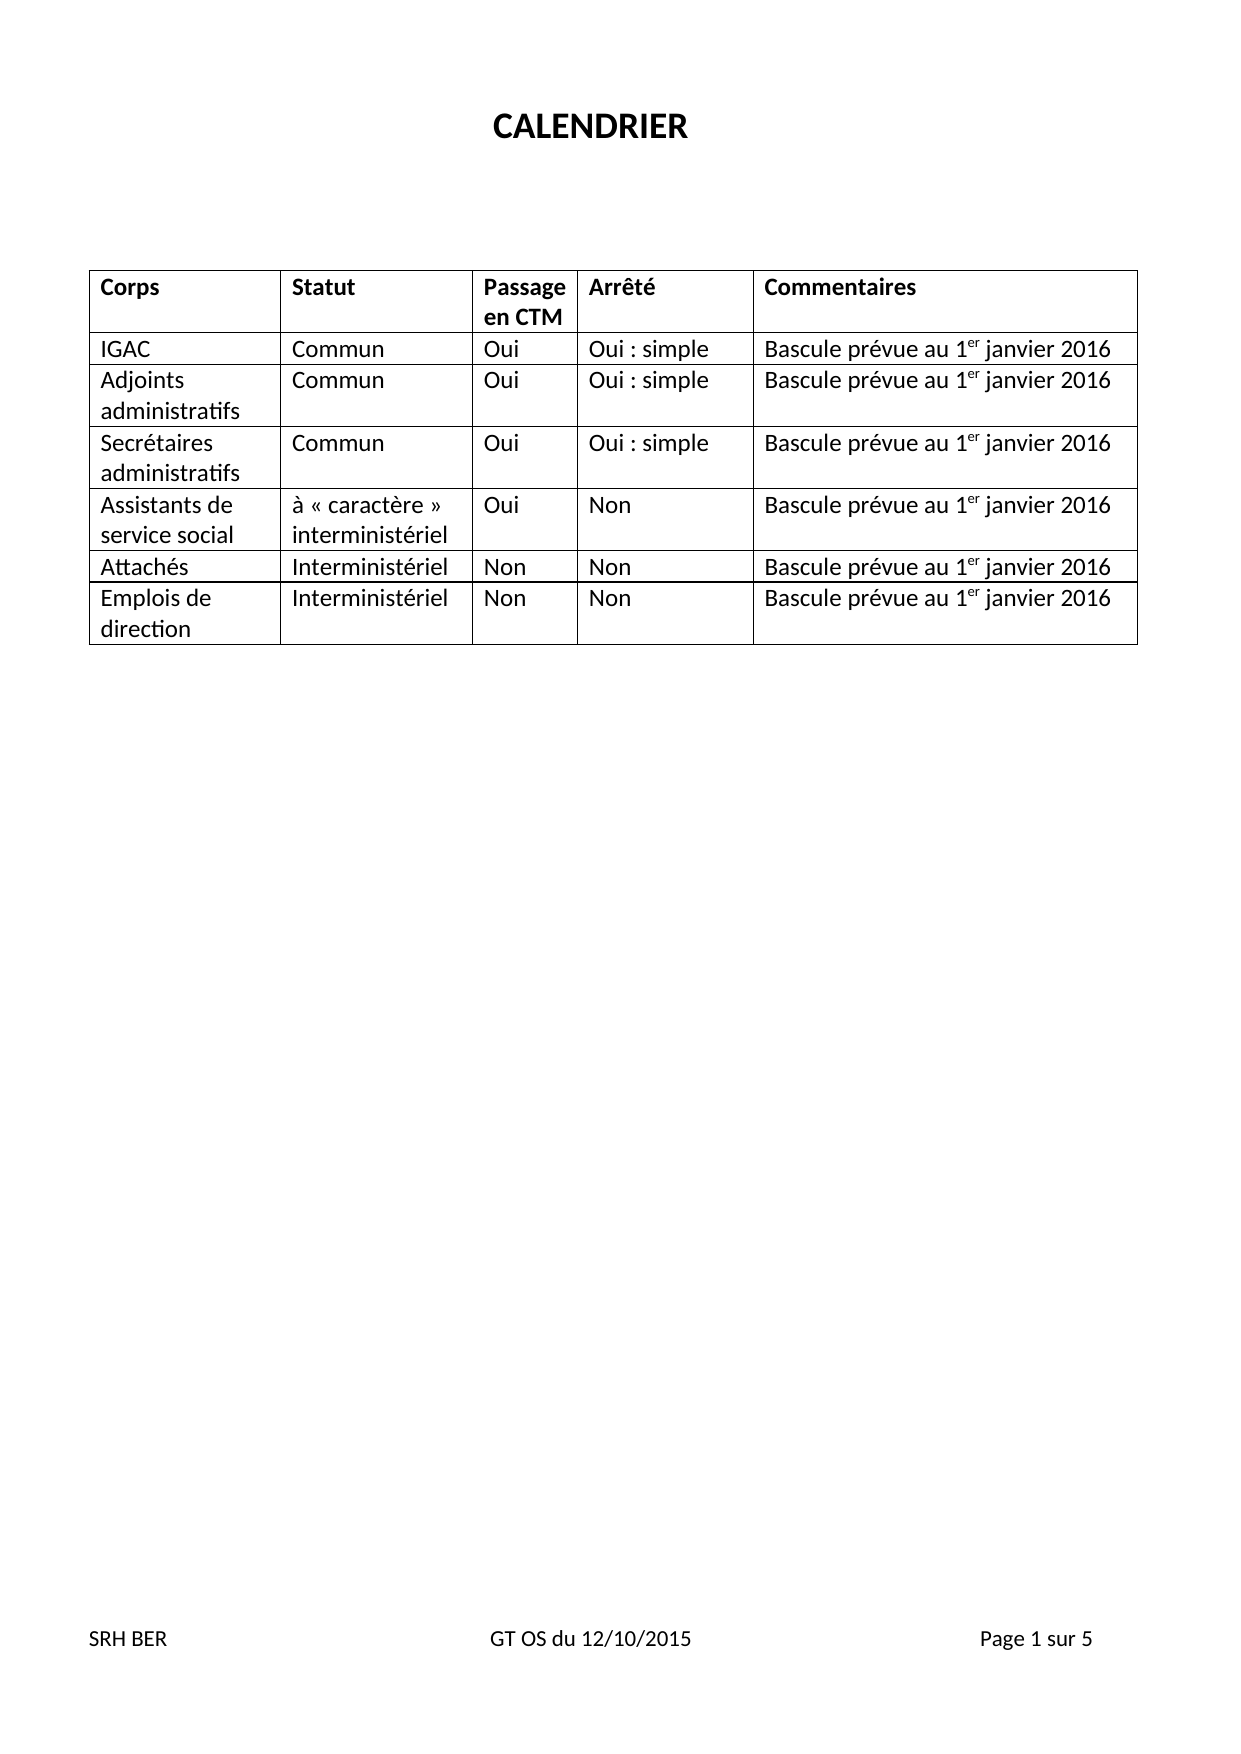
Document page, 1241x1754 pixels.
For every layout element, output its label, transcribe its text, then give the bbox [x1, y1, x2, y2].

table_cell Non [578, 583, 753, 643]
table_cell Non [578, 489, 753, 550]
table_header Commentaires [754, 271, 1137, 332]
table_cell Bascule prévue au 1er janvier 2016 [754, 583, 1137, 643]
table_cell Oui : simple [578, 427, 753, 488]
table_cell Oui [473, 365, 577, 426]
table_cell Oui : simple [578, 333, 753, 363]
table_cell Secrétaires administratifs [90, 427, 280, 488]
table_cell Bascule prévue au 1er janvier 2016 [754, 333, 1137, 363]
table_header Passage en CTM [473, 271, 577, 332]
table_cell Bascule prévue au 1er janvier 2016 [754, 365, 1137, 426]
table_cell Commun [281, 365, 472, 426]
table_cell Oui [473, 427, 577, 488]
table_header Statut [281, 271, 472, 332]
table_cell Oui [473, 333, 577, 363]
table_cell Bascule prévue au 1er janvier 2016 [754, 427, 1137, 488]
table_cell Attachés [90, 551, 280, 581]
table_cell IGAC [90, 333, 280, 363]
table_header Arrêté [578, 271, 753, 332]
table_cell Bascule prévue au 1er janvier 2016 [754, 551, 1137, 581]
table_cell Oui : simple [578, 365, 753, 426]
table_cell Adjoints administratifs [90, 365, 280, 426]
table_cell Bascule prévue au 1er janvier 2016 [754, 489, 1137, 550]
table_header Corps [90, 271, 280, 332]
text CALENDRIER [89, 102, 1093, 148]
table_cell Interministériel [281, 551, 472, 581]
table_cell à « caractère » interministériel [281, 489, 472, 550]
table_cell Oui [473, 489, 577, 550]
table_cell Non [578, 551, 753, 581]
table_cell Emplois de direction [90, 583, 280, 643]
table_cell Assistants de service social [90, 489, 280, 550]
table_cell Non [473, 583, 577, 643]
table_cell Commun [281, 333, 472, 363]
table_cell Non [473, 551, 577, 581]
table_cell Interministériel [281, 583, 472, 643]
table_cell Commun [281, 427, 472, 488]
